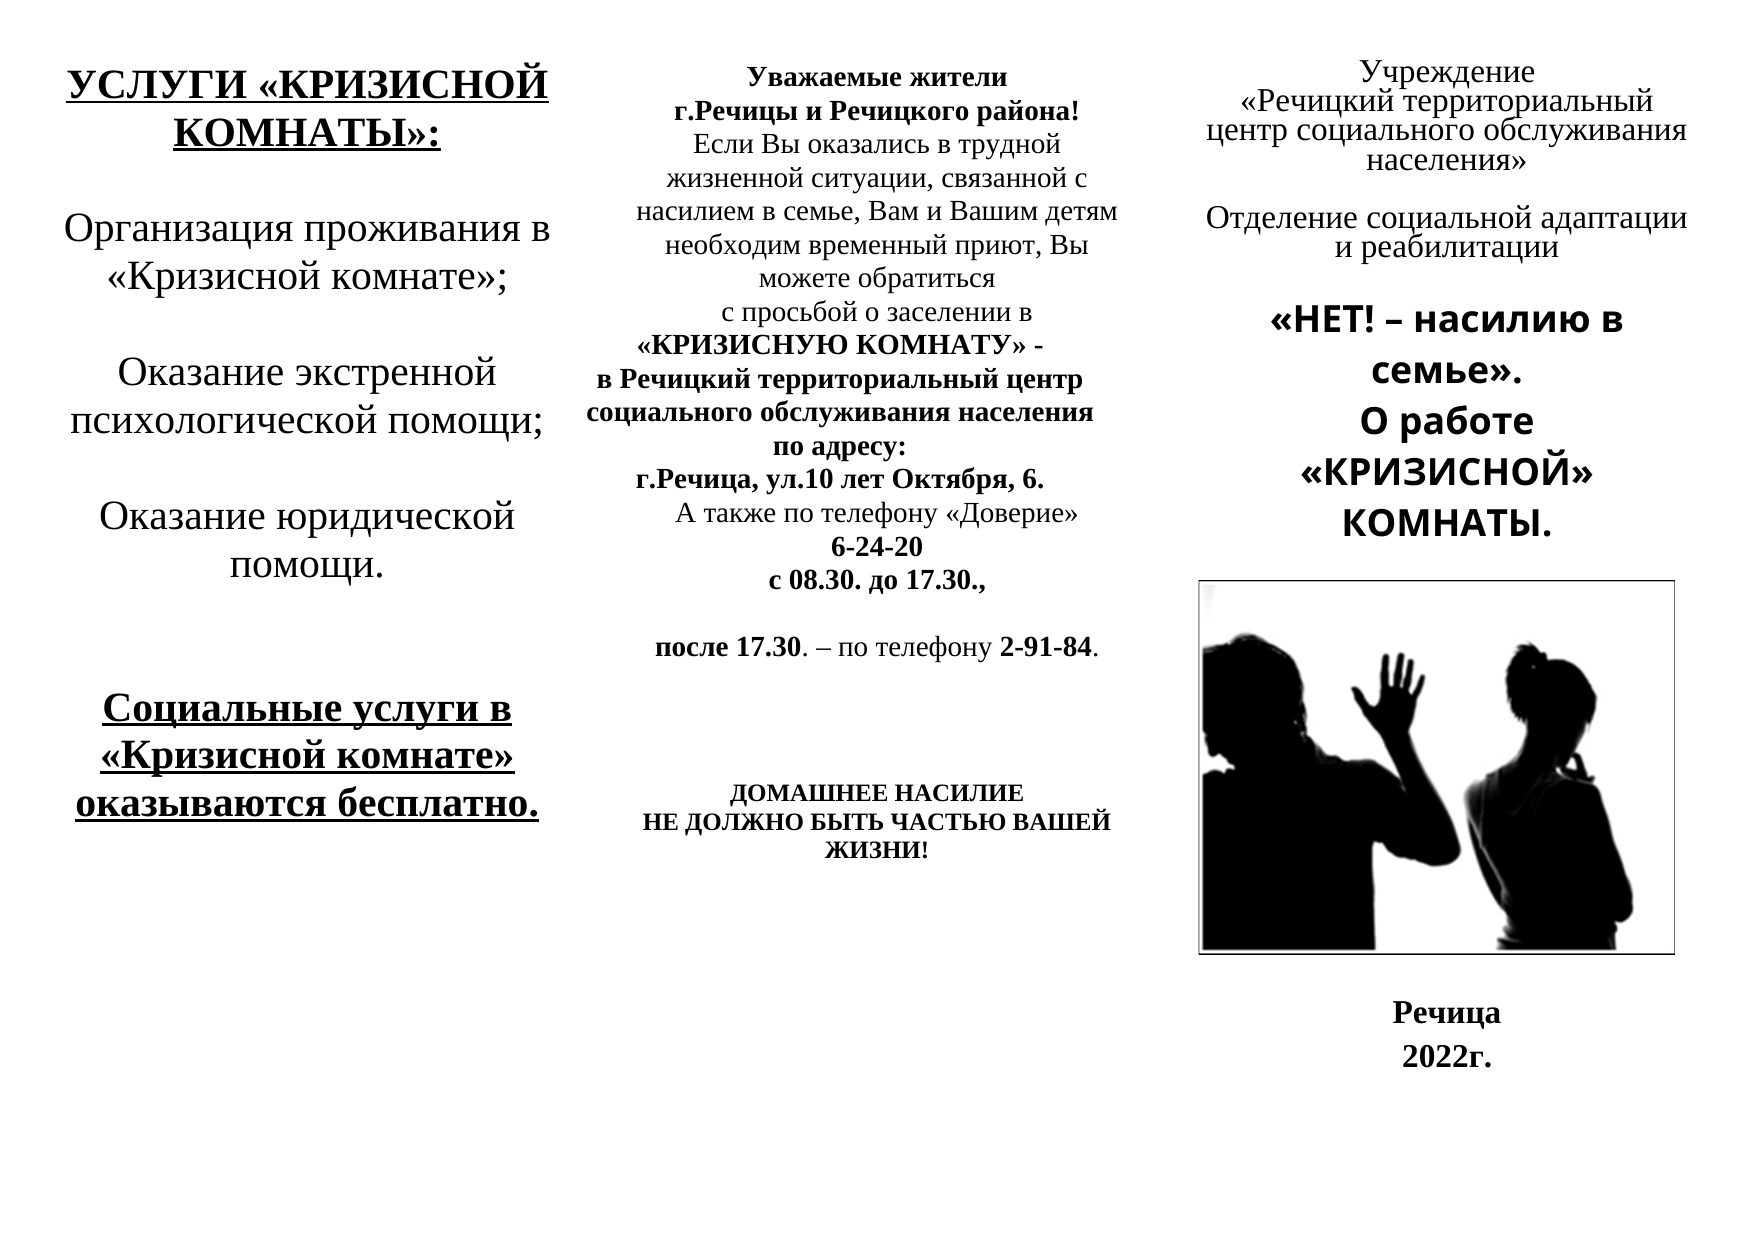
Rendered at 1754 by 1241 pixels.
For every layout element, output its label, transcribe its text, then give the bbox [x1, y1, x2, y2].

text Учреждение [1199, 59, 1695, 88]
picture [1198, 580, 1675, 955]
text с просьбой о заселении в [629, 294, 1125, 327]
text «КРИЗИСНУЮ КОМНАТУ» - [592, 327, 1125, 361]
text УСЛУГИ «КРИЗИСНОЙ КОМНАТЫ»: [59, 59, 555, 155]
text ДОМАШНЕЕ НАСИЛИЕ НЕ ДОЛЖНО БЫТЬ ЧАСТЬЮ ВАШЕЙ ЖИЗНИ! [629, 778, 1125, 864]
text г.Речицы и Речицкого района! [629, 93, 1125, 126]
text после 17.30. – по телефону 2-91-84. [629, 629, 1125, 663]
text Отделение социальной адаптации и реабилитации [1199, 205, 1695, 263]
text Оказание юридической помощи. [59, 490, 555, 586]
text «Речицкий территориальный центр социального обслуживания населения» [1199, 88, 1695, 176]
text Организация проживания в «Кризисной комнате»; [59, 203, 555, 299]
text Оказание экстренной психологической помощи; [59, 347, 555, 442]
text г.Речица, ул.10 лет Октября, 6. [592, 462, 1125, 495]
text Если Вы оказались в трудной жизненной ситуации, связанной с насилием в семье, Вам и Вашим детям необходим временный приют, Вы можете обратиться [629, 126, 1125, 294]
text О работе [1199, 394, 1695, 446]
text «НЕТ! – насилию в семье». [1199, 292, 1695, 394]
text в Речицкий территориальный центр социального обслуживания населения [592, 361, 1125, 428]
text Социальные услуги в «Кризисной комнате» оказываются бесплатно. [59, 682, 555, 826]
text с 08.30. до 17.30., [629, 562, 1125, 596]
text 6-24-20 [629, 529, 1125, 562]
text Уважаемые жители [629, 59, 1125, 93]
text 2022г. [1199, 1036, 1695, 1074]
text по адресу: [592, 428, 1125, 462]
text «КРИЗИСНОЙ» КОМНАТЫ. [1199, 446, 1695, 548]
text А также по телефону «Доверие» [629, 495, 1125, 529]
text Речица [1199, 992, 1695, 1031]
